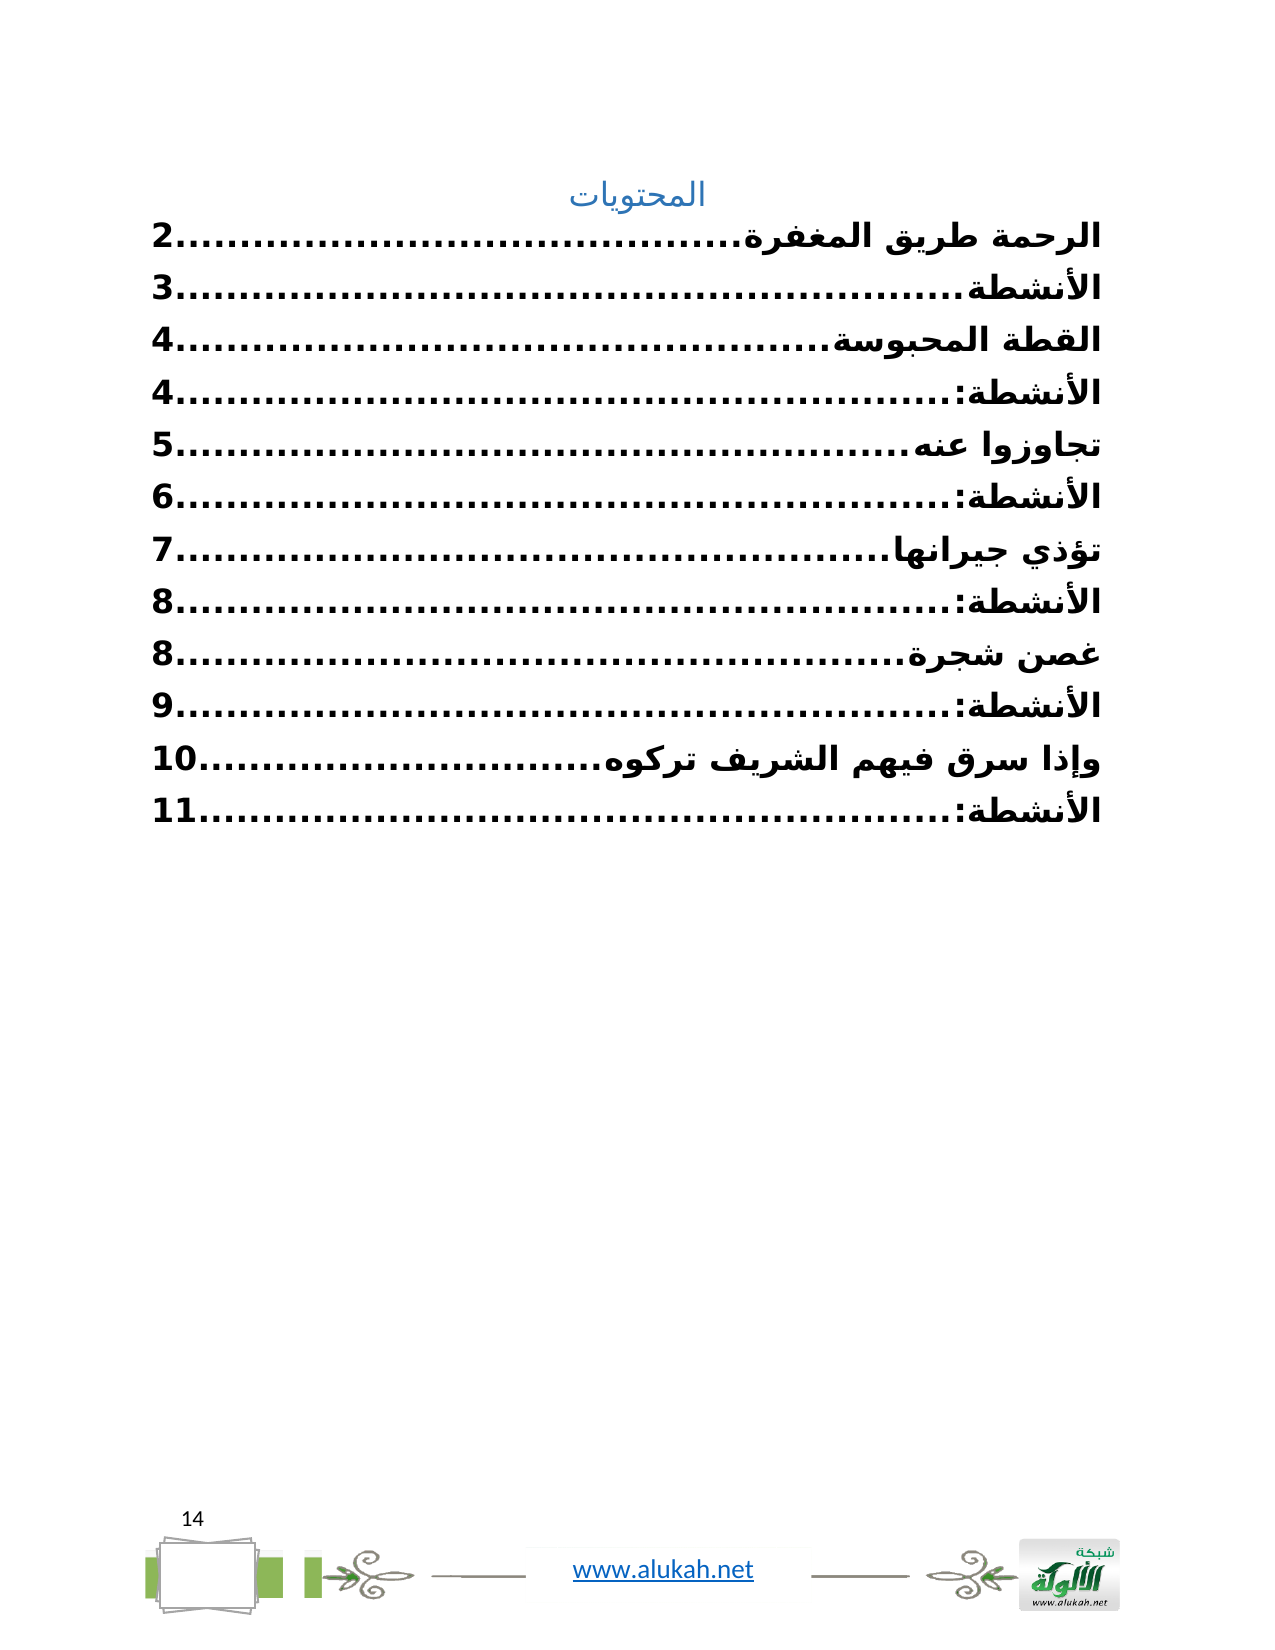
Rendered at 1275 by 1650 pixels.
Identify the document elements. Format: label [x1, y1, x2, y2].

picture [145, 1536, 1150, 1626]
